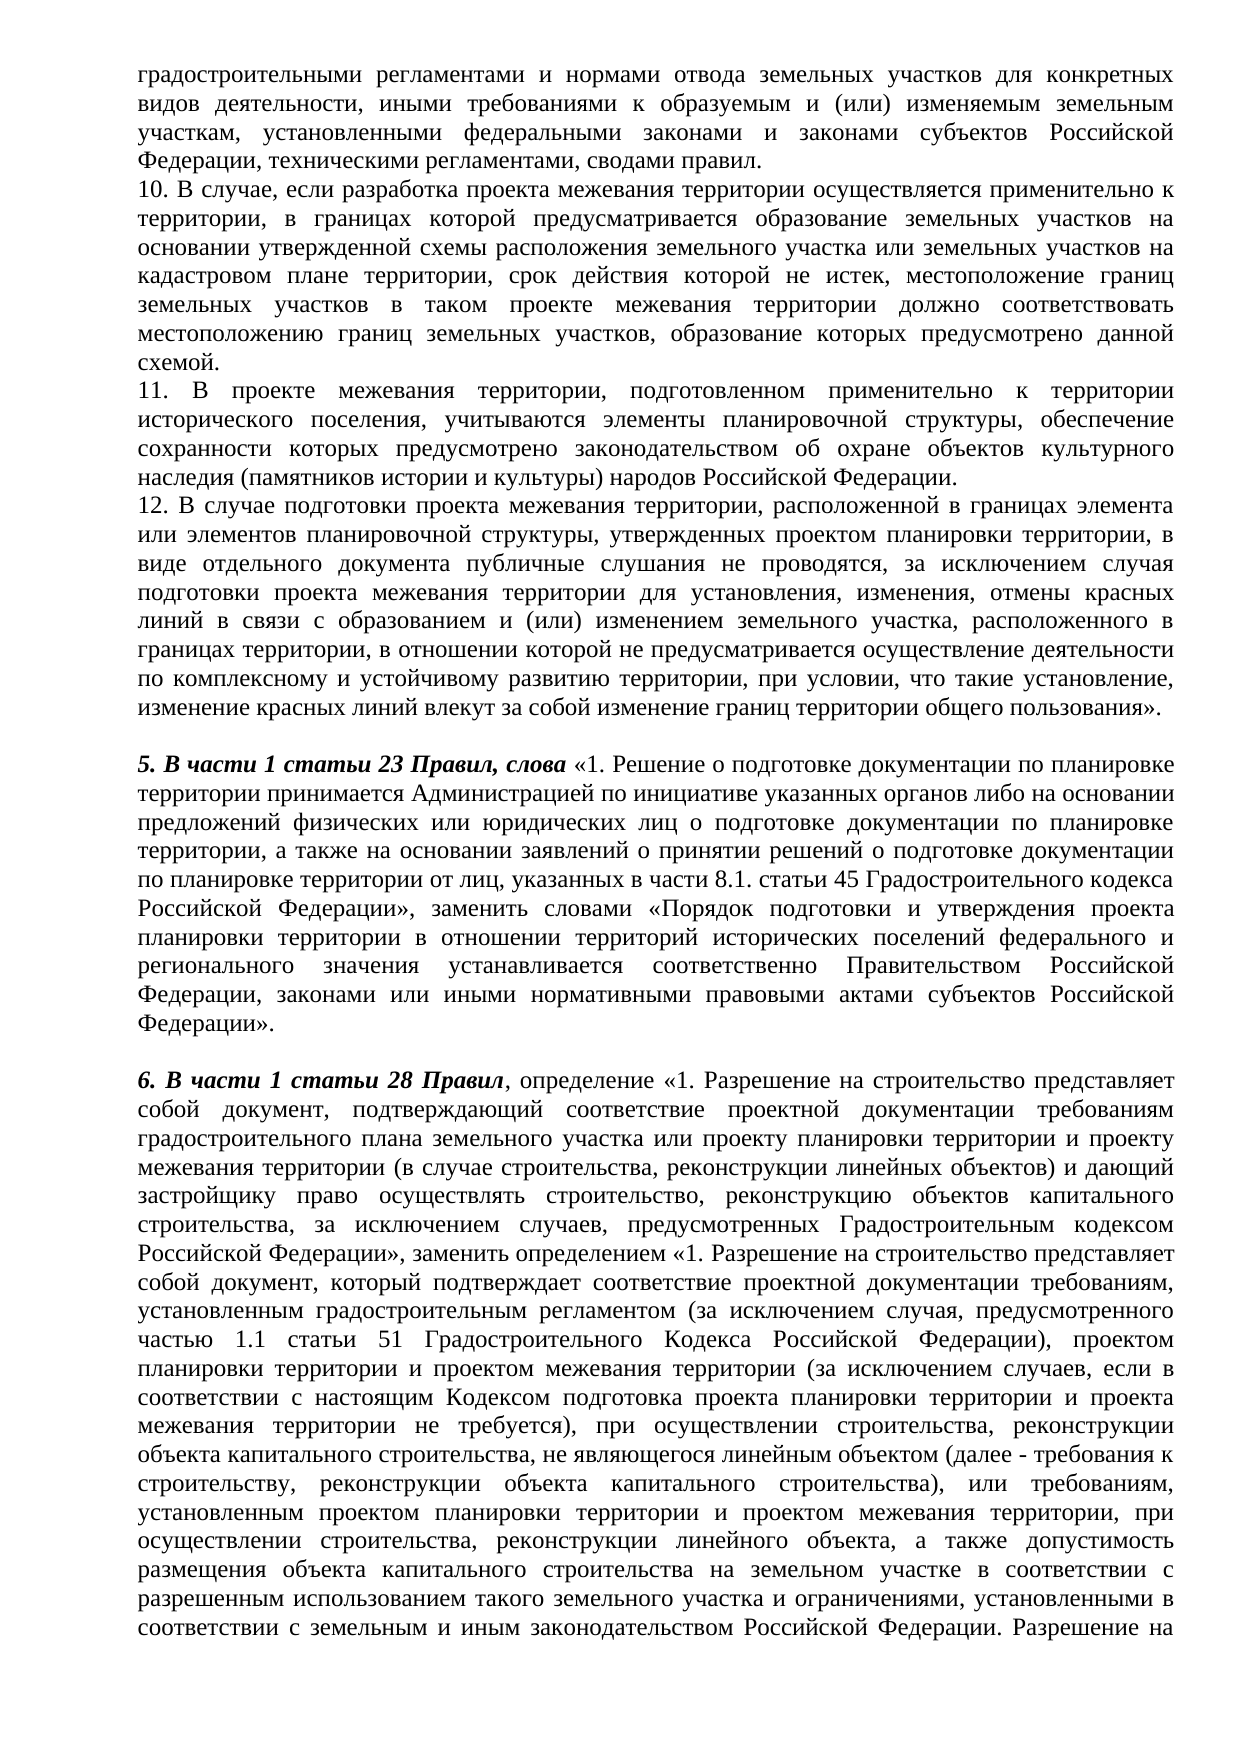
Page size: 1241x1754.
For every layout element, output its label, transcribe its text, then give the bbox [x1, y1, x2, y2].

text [137, 59, 1175, 174]
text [137, 1065, 1175, 1640]
text 12. В случае подготовки проекта межевания территории, расположенной в границах элемента или элементов планировочной структуры, утвержденных проектом планировки территории, в виде отдельного документа публичные слушания не проводятся, за исключением случая подготовки проекта межевания территории для установления, изменения, отмены красных линий в связи с образованием и (или) изменением земельного участка, расположенного в границах территории, в отношении которой не предусматривается осуществление деятельности по комплексному и устойчивому развитию территории, при условии, что такие установление, изменение красных линий влекут за собой изменение границ территории общего пользования». [137, 490, 1175, 720]
text 5. В части 1 статьи 23 Правил, слова «1. Решение о подготовке документации по планировке территории принимается Администрацией по инициативе указанных органов либо на основании предложений физических или юридических лиц о подготовке документации по планировке территории, а также на основании заявлений о принятии решений о подготовке документации по планировке территории от лиц, указанных в части 8.1. статьи 45 Градостроительного кодекса Российской Федерации», заменить словами «Порядок подготовки и утверждения проекта планировки территории в отношении территорий исторических поселений федерального и регионального значения устанавливается соответственно Правительством Российской Федерации, законами или иными нормативными правовыми актами субъектов Российской Федерации». [137, 749, 1175, 1037]
text 11. В проекте межевания территории, подготовленном применительно к территории исторического поселения, учитываются элементы планировочной структуры, обеспечение сохранности которых предусмотрено законодательством об охране объектов культурного наследия (памятников истории и культуры) народов Российской Федерации. [137, 375, 1175, 490]
text 10. В случае, если разработка проекта межевания территории осуществляется применительно к территории, в границах которой предусматривается образование земельных участков на основании утвержденной схемы расположения земельного участка или земельных участков на кадастровом плане территории, срок действия которой не истек, местоположение границ земельных участков в таком проекте межевания территории должно соответствовать местоположению границ земельных участков, образование которых предусмотрено данной схемой. [137, 174, 1175, 375]
